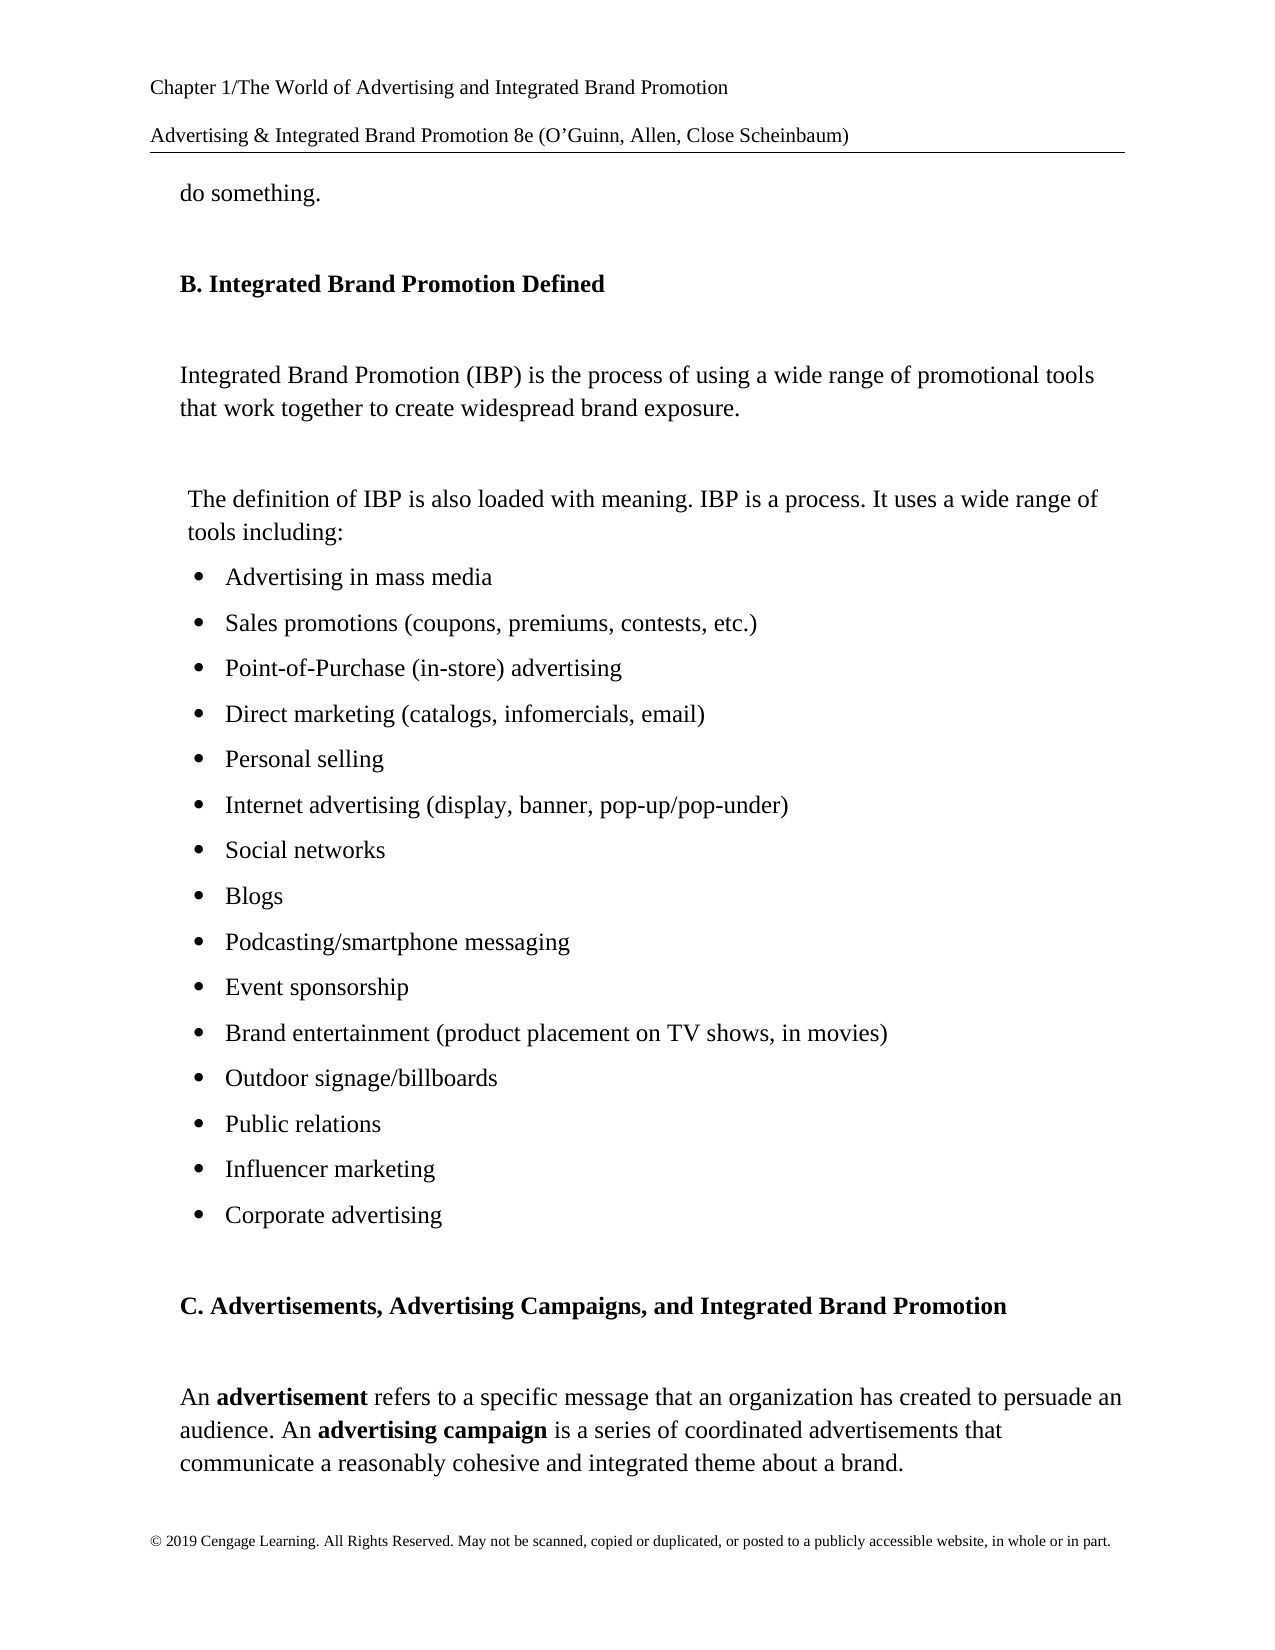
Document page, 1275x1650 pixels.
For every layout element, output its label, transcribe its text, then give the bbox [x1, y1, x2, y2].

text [179, 178, 1125, 207]
list Outdoor signage/billboards [194, 1063, 1125, 1092]
text An advertisement refers to a specific message that an organization has created to persuade an audience. An advertising campaign is a series of coordinated advertisements that communicate a reasonably cohesive and integrated theme about a brand. [179, 1382, 1125, 1477]
list Event sponsorship [194, 972, 1125, 1001]
text Integrated Brand Promotion (IBP) is the process of using a wide range of promotional tools that work together to create widespread brand exposure. [179, 360, 1125, 422]
list Point-of-Purchase (in-store) advertising [194, 653, 1125, 682]
list Influencer marketing [194, 1154, 1125, 1183]
list Public relations [194, 1109, 1125, 1137]
list Brand entertainment (product placement on TV shows, in movies) [194, 1018, 1125, 1046]
list Internet advertising (display, banner, pop-up/pop-under) [194, 790, 1125, 819]
list Social networks [194, 836, 1125, 864]
list Advertising in mass media [194, 562, 1125, 591]
text The definition of IBP is also loaded with meaning. IBP is a process. It uses a wide range of tools including: [187, 484, 1125, 546]
list Personal selling [194, 744, 1125, 773]
list Direct marketing (catalogs, infomercials, email) [194, 699, 1125, 728]
list Sales promotions (coupons, premiums, contests, etc.) [194, 608, 1125, 637]
list Corporate advertising [194, 1200, 1125, 1228]
list Blogs [194, 881, 1125, 910]
text C. Advertisements, Advertising Campaigns, and Integrated Brand Promotion [179, 1291, 1125, 1319]
list Podcasting/smartphone messaging [194, 927, 1125, 955]
text B. Integrated Brand Promotion Defined [179, 269, 1125, 298]
